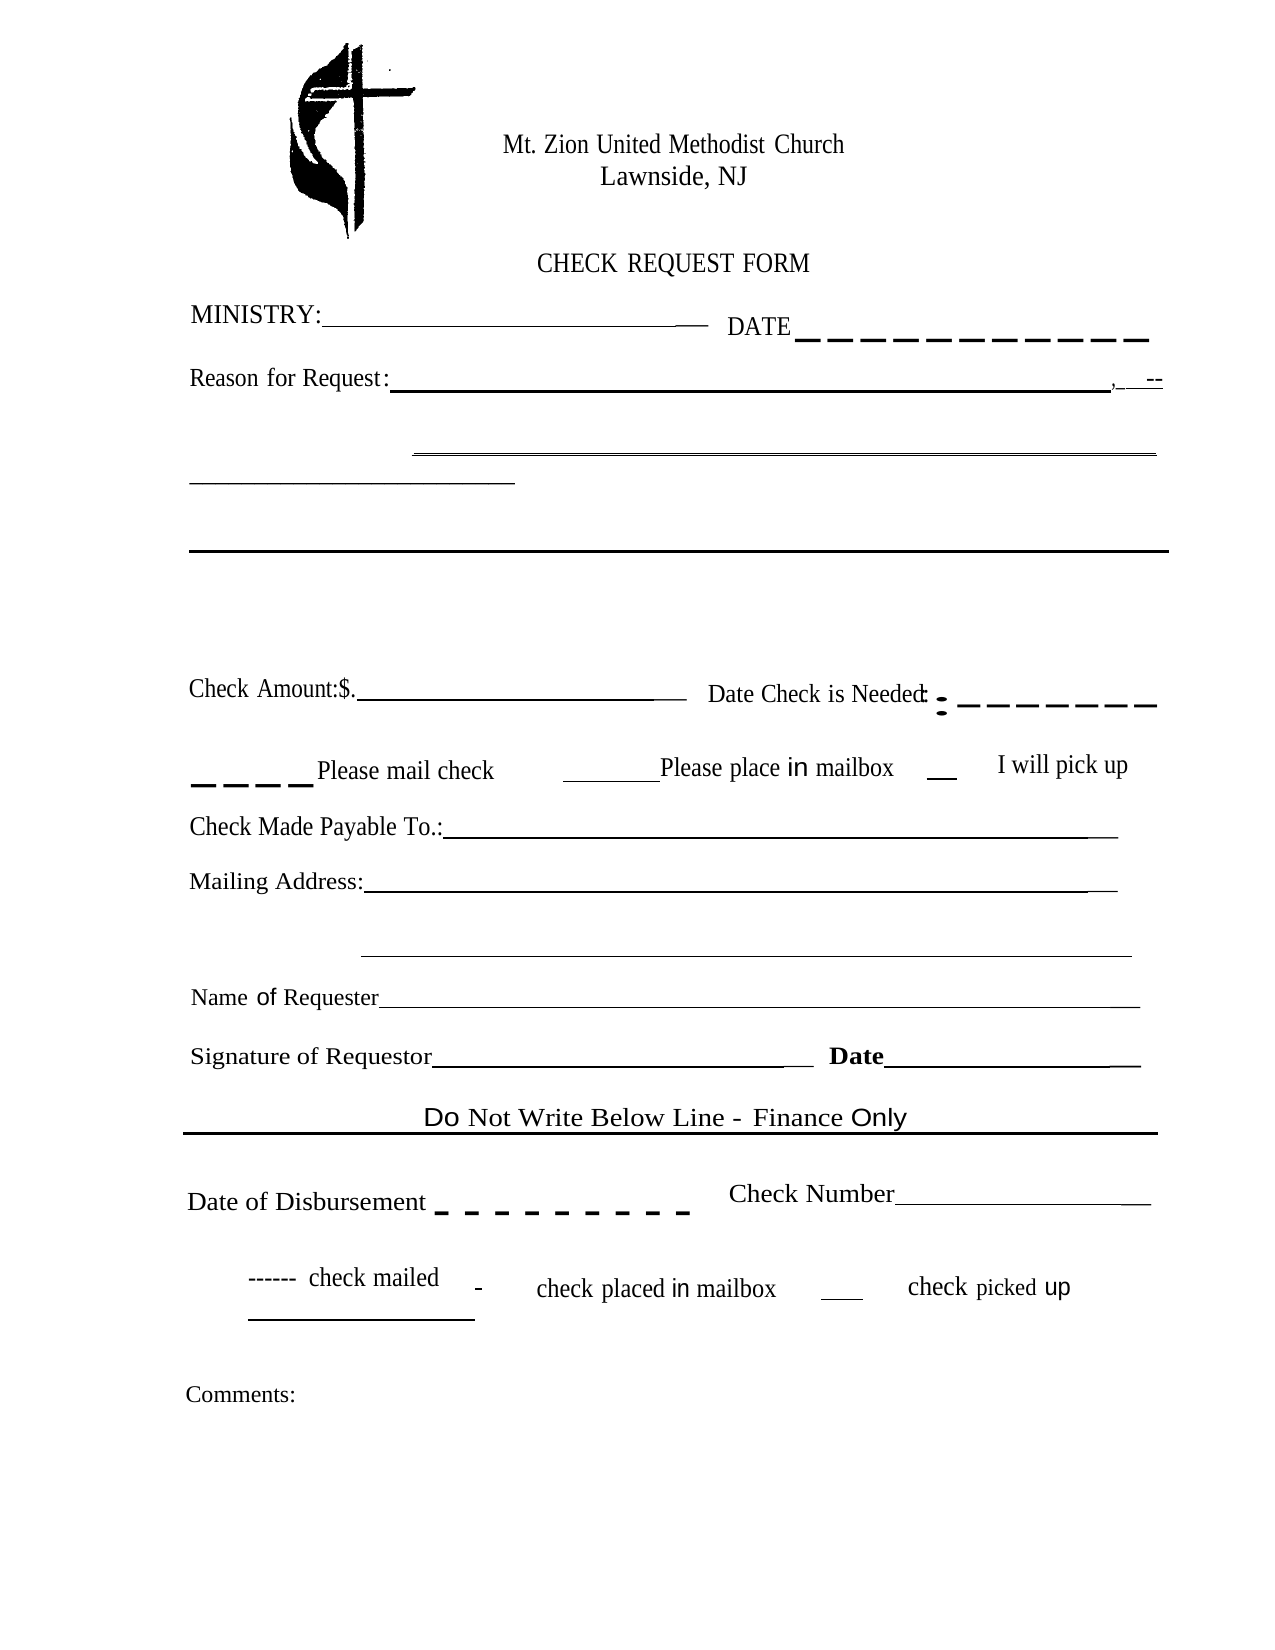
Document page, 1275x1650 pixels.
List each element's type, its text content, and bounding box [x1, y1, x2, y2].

text Date of Disbursement--------- Check Number _ [187, 1169, 1169, 1221]
picture [289, 43, 416, 239]
text Comments: [185, 1380, 1169, 1408]
text check placed in mailbox [536, 1272, 863, 1303]
text DATE----------- [727, 313, 1169, 361]
text ----Please mail check Please place in mailbox [187, 736, 961, 806]
text Mailing Address: _ [189, 867, 1169, 895]
text ------ check mailed [248, 1261, 506, 1323]
text _________________________ [189, 423, 1169, 488]
text Name of Requester _ Signature of Requestor _ Date _ Do Not Write Below Line - Finance Only [187, 983, 1143, 1132]
title Mt. Zion United Methodist Church Lawnside, NJ [501, 127, 846, 191]
text I will pick up [997, 748, 1169, 779]
text MINISTRY: _ [190, 298, 711, 330]
text Check Made Payable To.: _ [189, 810, 1169, 841]
text Reason for Request : ,_ -- [189, 362, 1169, 393]
text Check Amount:$. _ Date Check is Needed:::------- [189, 666, 1169, 724]
text check picked up [908, 1270, 1169, 1301]
title CHECK REQUEST FORM [501, 246, 846, 278]
